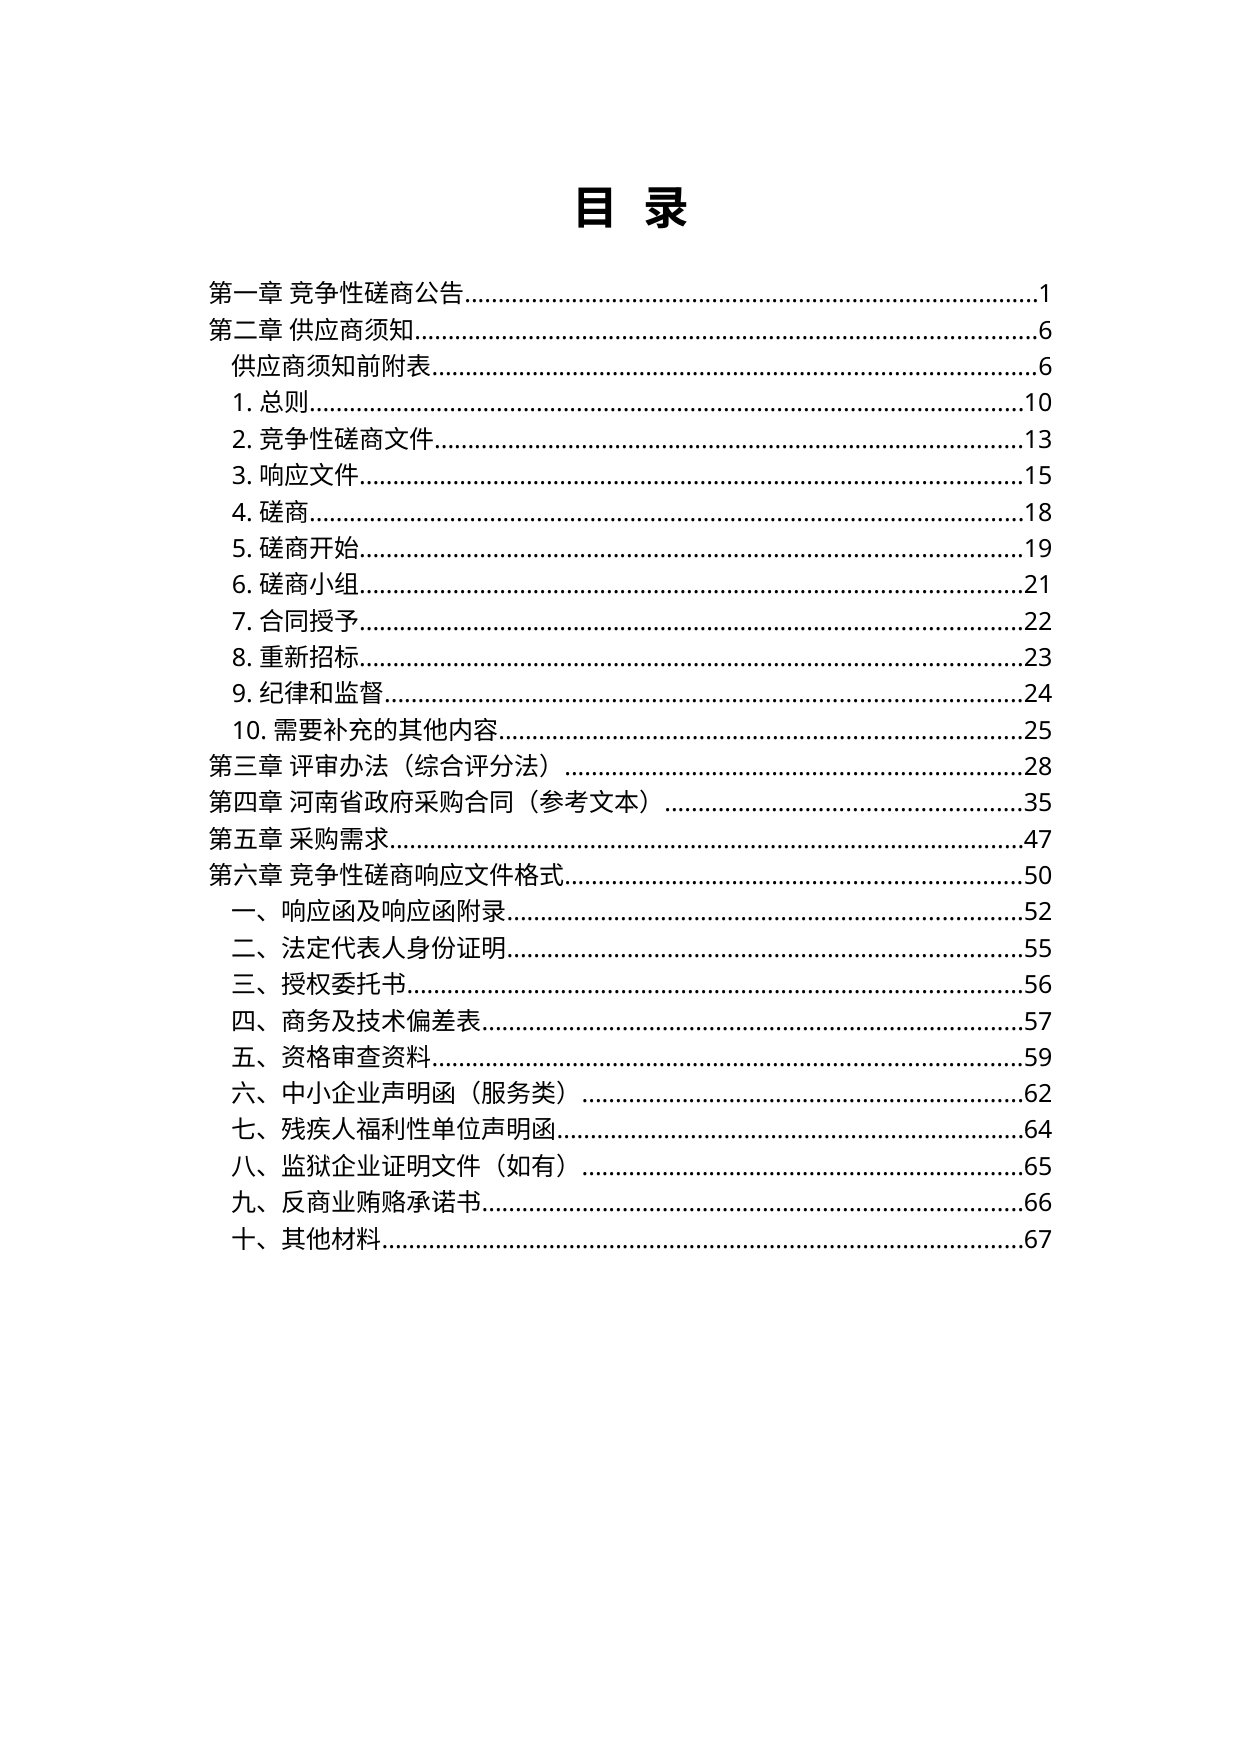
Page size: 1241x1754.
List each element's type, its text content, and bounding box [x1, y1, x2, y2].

text 第一章 竞争性磋商公告 1 [188, 274, 1052, 310]
text 七、残疾人福利性单位声明函 64 [211, 1110, 1052, 1146]
text 五、资格审查资料 59 [211, 1037, 1052, 1074]
text 7. 合同授予 22 [211, 601, 1052, 637]
text 第四章 河南省政府采购合同（参考文本） 35 [188, 783, 1052, 819]
text 5. 磋商开始 19 [211, 528, 1052, 565]
text 第三章 评审办法（综合评分法） 28 [188, 746, 1052, 783]
text 8. 重新招标 23 [211, 637, 1052, 674]
text 第二章 供应商须知 6 [188, 310, 1052, 347]
text 八、监狱企业证明文件（如有） 65 [211, 1146, 1052, 1183]
text 10. 需要补充的其他内容 25 [211, 710, 1052, 746]
text 第五章 采购需求 47 [188, 819, 1052, 856]
text 4. 磋商 18 [211, 492, 1052, 528]
text 1. 总则 10 [211, 383, 1052, 419]
text 9. 纪律和监督 24 [211, 674, 1052, 710]
text 6. 磋商小组 21 [211, 565, 1052, 601]
text 三、授权委托书 56 [211, 964, 1052, 1001]
text 九、反商业贿赂承诺书 66 [211, 1183, 1052, 1219]
text 第六章 竞争性磋商响应文件格式 50 [188, 856, 1052, 892]
text 目 录 [188, 168, 1052, 241]
text 供应商须知前附表 6 [211, 347, 1052, 383]
text 一、响应函及响应函附录 52 [211, 892, 1052, 928]
text 十、其他材料 67 [211, 1219, 1052, 1255]
text 六、中小企业声明函（服务类） 62 [211, 1074, 1052, 1110]
text 二、法定代表人身份证明 55 [211, 928, 1052, 964]
text 3. 响应文件 15 [211, 456, 1052, 492]
text 四、商务及技术偏差表 57 [211, 1001, 1052, 1037]
text 2. 竞争性磋商文件 13 [211, 419, 1052, 456]
